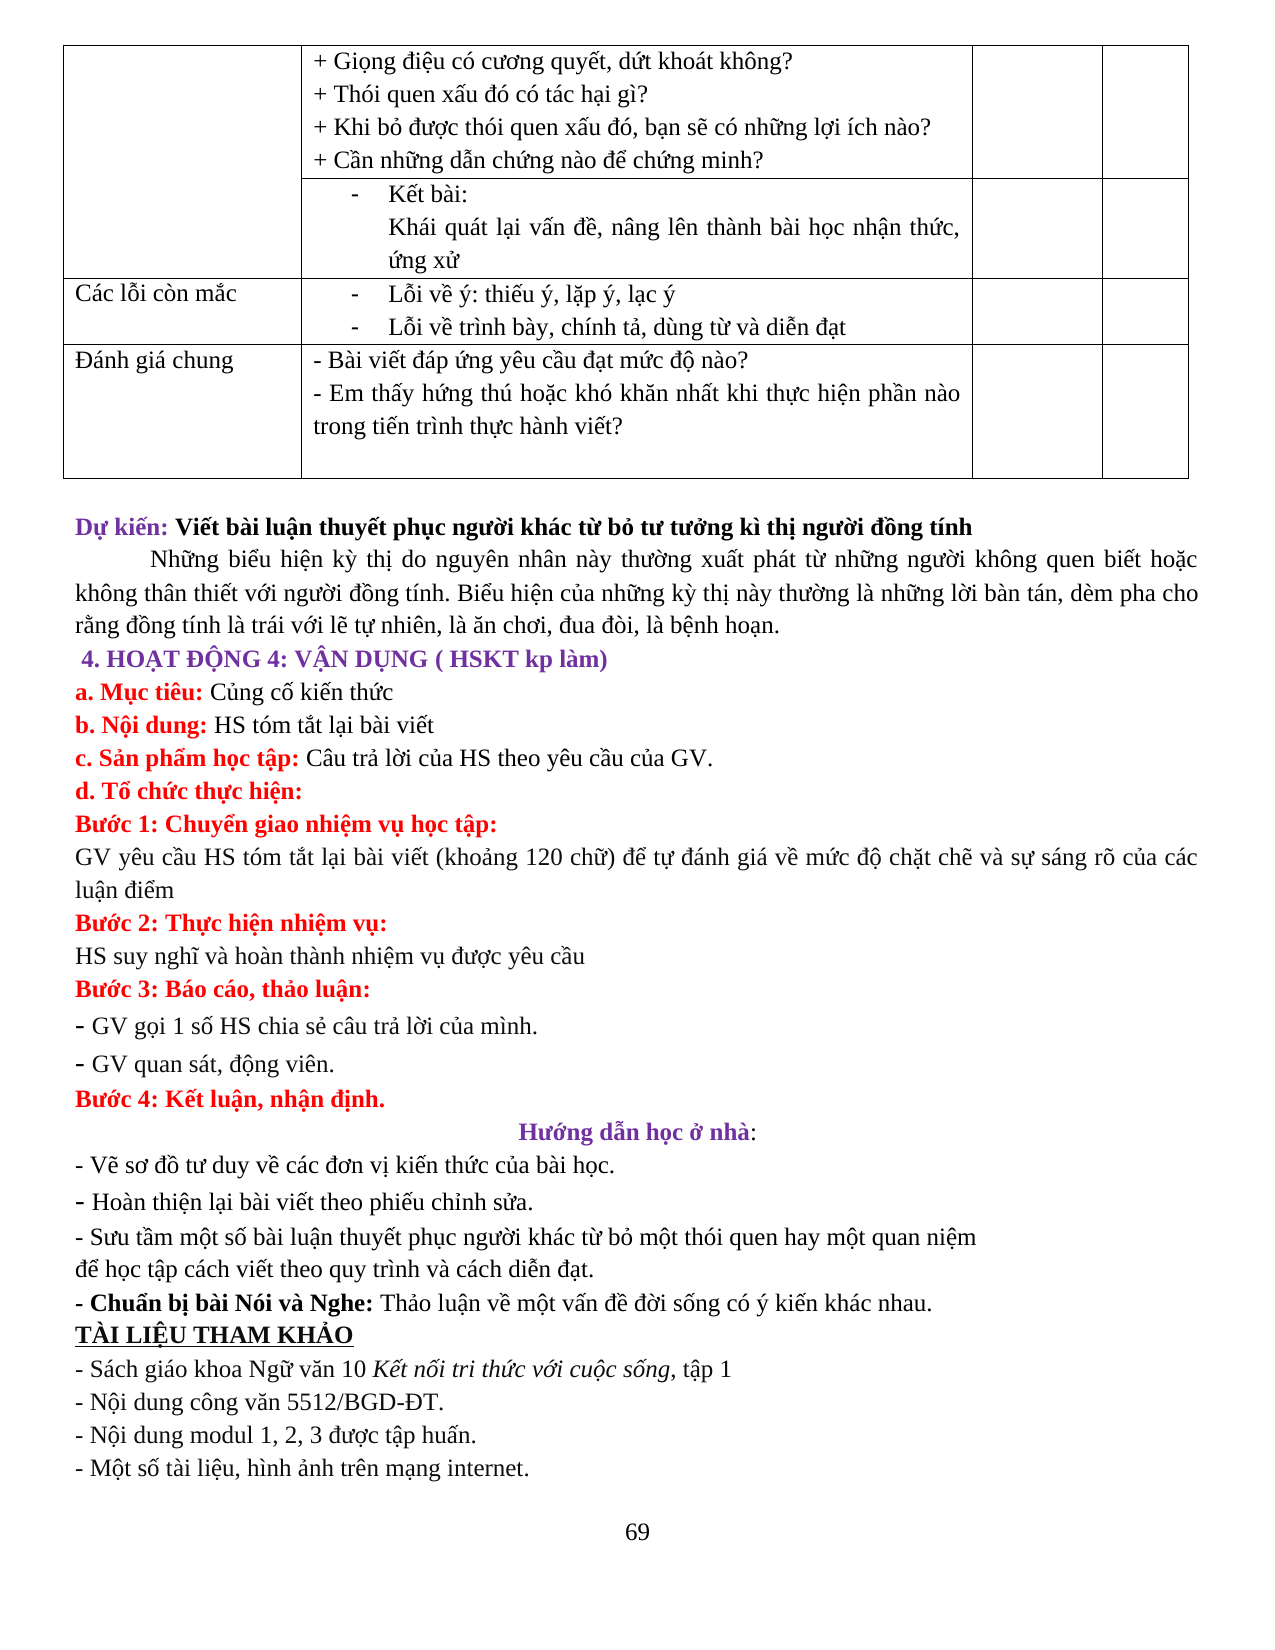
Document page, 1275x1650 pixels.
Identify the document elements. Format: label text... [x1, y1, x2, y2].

text Bước 1: Chuyển giao nhiệm vụ học tập: [75, 809, 1200, 837]
text - Nội dung công văn 5512/BGD-ĐT. [75, 1387, 1191, 1415]
table_cell [973, 279, 1102, 344]
text - Vẽ sơ đồ tư duy về các đơn vị kiến thức của bài học. [75, 1150, 1200, 1179]
text - Nội dung modul 1, 2, 3 được tập huấn. [75, 1420, 1191, 1448]
text Những biểu hiện kỳ thị do nguyên nhân này thường xuất phát từ những người không quen biết hoặc không thân thiết với người đồng tính. Biểu hiện của những kỳ thị này thường là những lời bàn tán, dèm pha cho rằng đồng tính là trái với lẽ tự nhiên, là ăn chơi, đua đòi, là bệnh hoạn. [75, 544, 1200, 639]
list GV gọi 1 số HS chia sẻ câu trả lời của mình. [75, 1007, 1200, 1040]
table_cell [1103, 179, 1188, 277]
text b. Nội dung: HS tóm tắt lại bài viết [75, 710, 1200, 738]
text Bước 4: Kết luận, nhận định. [75, 1084, 1200, 1113]
table_cell Đánh giá chung [64, 345, 301, 477]
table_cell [302, 46, 972, 178]
text 4. HOẠT ĐỘNG 4: VẬN DỤNG ( HSKT kp làm) [75, 644, 1200, 672]
text Bước 3: Báo cáo, thảo luận: [75, 974, 1200, 1003]
list GV quan sát, động viên. [75, 1045, 1200, 1079]
text để học tập cách viết theo quy trình và cách diễn đạt. [75, 1254, 1200, 1283]
table_cell [1103, 279, 1188, 344]
text a. Mục tiêu: Củng cố kiến thức [75, 677, 1200, 705]
text Bước 2: Thực hiện nhiệm vụ: [75, 908, 1200, 937]
text Hướng dẫn học ở nhà: [75, 1117, 1200, 1146]
table_cell Các lỗi còn mắc [64, 279, 301, 344]
table_cell Kết bài: Khái quát lại vấn đề, nâng lên thành bài học nhận thức, ứng xử [302, 179, 972, 277]
text - Sưu tầm một số bài luận thuyết phục người khác từ bỏ một thói quen hay một quan niệm [75, 1222, 1200, 1250]
text c. Sản phẩm học tập: Câu trả lời của HS theo yêu cầu của GV. [75, 743, 1200, 771]
text - Một số tài liệu, hình ảnh trên mạng internet. [75, 1453, 1191, 1481]
text TÀI LIỆU THAM KHẢO [75, 1321, 1200, 1349]
text - Chuẩn bị bài Nói và Nghe: Thảo luận về một vấn đề đời sống có ý kiến khác nhau. [75, 1288, 1200, 1316]
list Hoàn thiện lại bài viết theo phiếu chỉnh sửa. [75, 1183, 1200, 1217]
table_cell Lỗi về ý: thiếu ý, lặp ý, lạc ý Lỗi về trình bày, chính tả, dùng từ và diễn đạt [302, 279, 972, 344]
table_cell [1103, 345, 1188, 477]
text HS suy nghĩ và hoàn thành nhiệm vụ được yêu cầu [75, 941, 1200, 969]
text - Sách giáo khoa Ngữ văn 10 Kết nối tri thức với cuộc sống, tập 1 [75, 1354, 1191, 1382]
table_cell [973, 179, 1102, 277]
text d. Tổ chức thực hiện: [75, 776, 1200, 804]
table_cell [973, 46, 1102, 178]
table_cell [973, 345, 1102, 477]
text GV yêu cầu HS tóm tắt lại bài viết (khoảng 120 chữ) để tự đánh giá về mức độ chặt chẽ và sự sáng rõ của các luận điểm [75, 842, 1200, 903]
table_cell - Bài viết đáp ứng yêu cầu đạt mức độ nào? - Em thấy hứng thú hoặc khó khăn nhất khi thực hiện phần nào trong tiến trình thực hành viết? [302, 345, 972, 477]
text Dự kiến: Viết bài luận thuyết phục người khác từ bỏ tư tưởng kì thị người đồng tính [75, 478, 1200, 540]
table_cell [1103, 46, 1188, 178]
